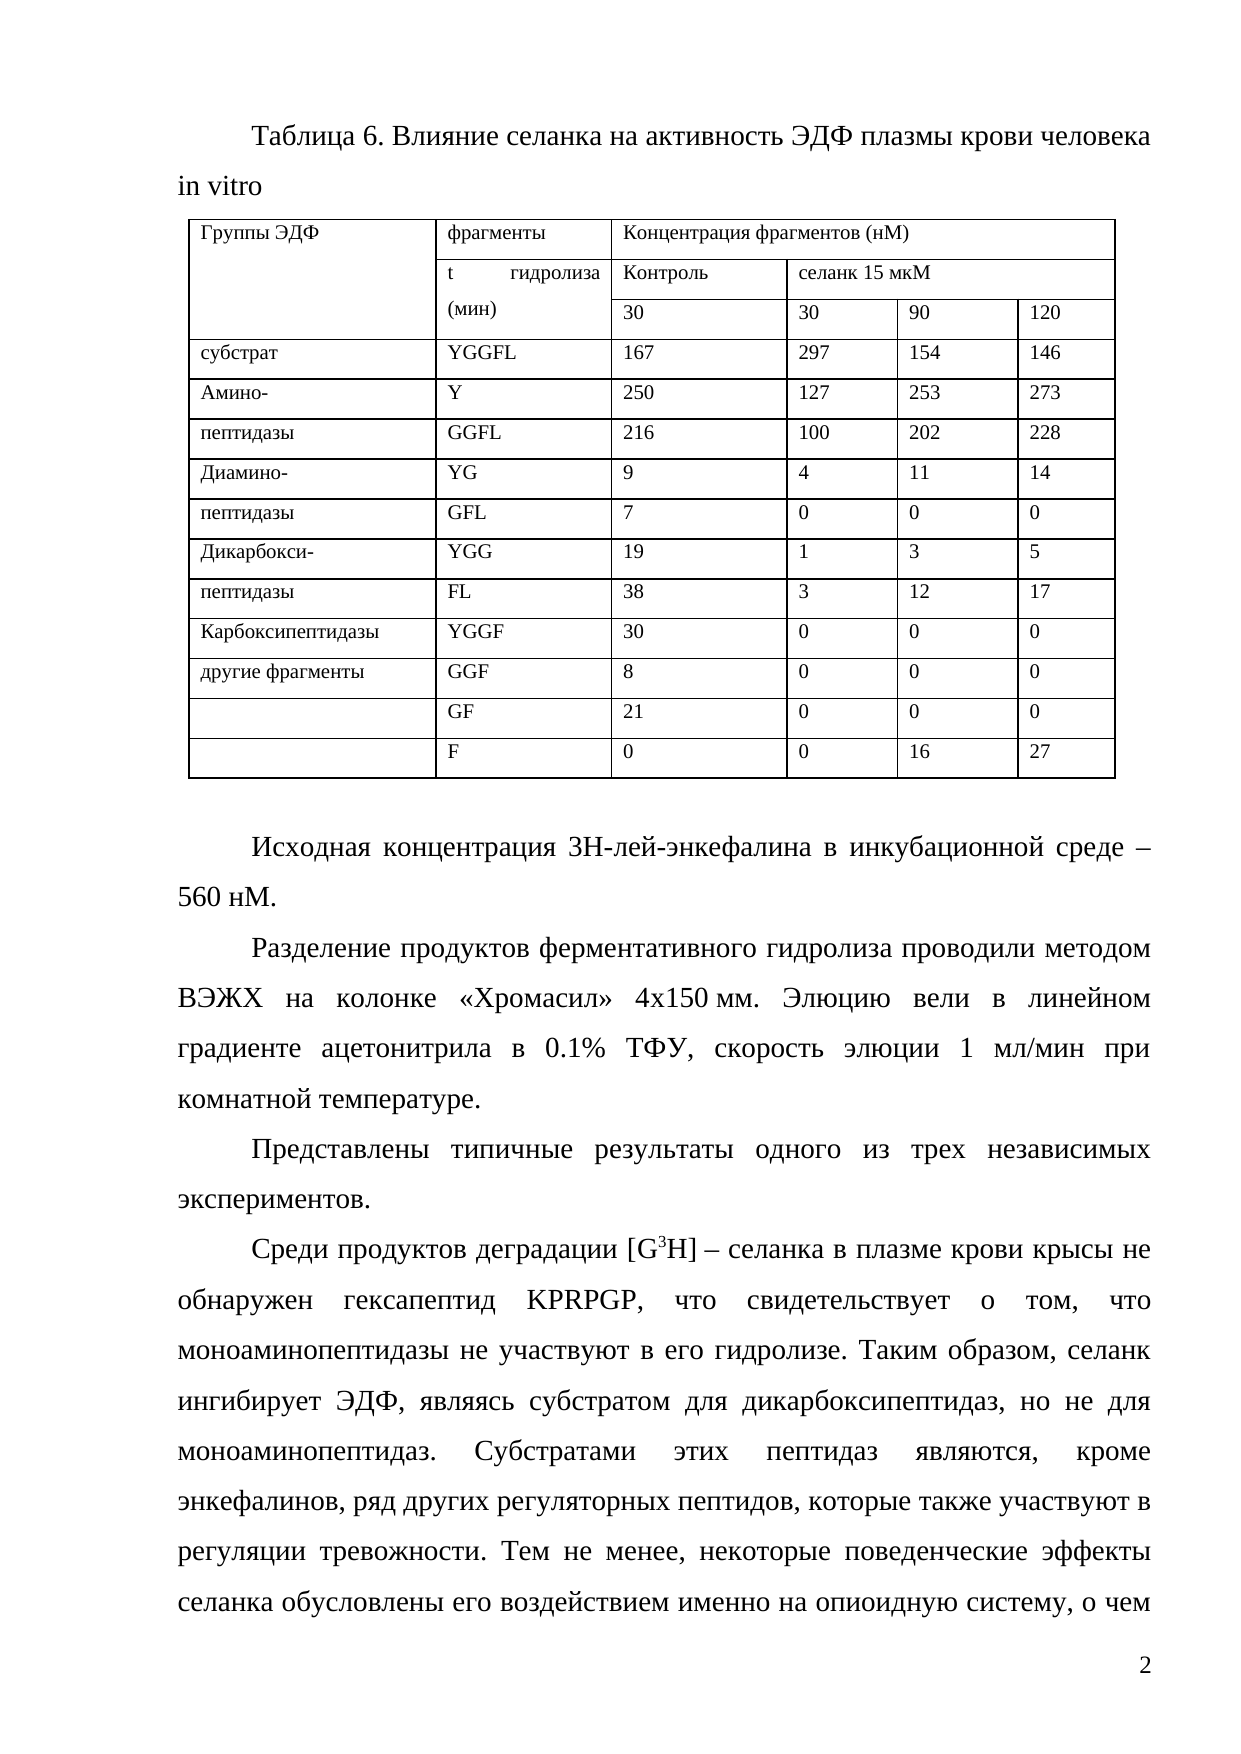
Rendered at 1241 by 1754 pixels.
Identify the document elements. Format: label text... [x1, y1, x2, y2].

table_cell 27 [1019, 739, 1114, 777]
table_cell GF [437, 699, 611, 737]
table_cell 8 [612, 659, 786, 697]
table_cell 4 [788, 460, 897, 498]
text Исходная концентрация 3Н-лей-энкефалина в инкубационной среде – 560 нМ. [177, 829, 1152, 913]
table_cell Дикарбокси- [190, 540, 435, 578]
table_cell YGGF [437, 619, 611, 658]
table_cell [190, 699, 435, 737]
table_cell 11 [898, 460, 1017, 498]
table_cell 38 [612, 580, 786, 618]
table_cell 0 [788, 659, 897, 697]
table_cell 3 [898, 540, 1017, 578]
table_cell 5 [1019, 540, 1114, 578]
table_cell 253 [898, 380, 1017, 418]
table_cell 30 [612, 300, 786, 338]
table_cell 1 [788, 540, 897, 578]
table_cell пептидазы [190, 580, 435, 618]
table_cell Контроль [612, 260, 786, 298]
table_cell FL [437, 580, 611, 618]
table_header Группы ЭДФ [190, 220, 435, 338]
table_cell субстрат [190, 340, 435, 378]
table_cell 16 [898, 739, 1017, 777]
table_cell 90 [898, 300, 1017, 338]
table_cell 21 [612, 699, 786, 737]
table_cell 0 [898, 659, 1017, 697]
table_cell Карбоксипептидазы [190, 619, 435, 658]
table_cell 12 [898, 580, 1017, 618]
table_header фрагменты [437, 220, 611, 259]
table_cell YGG [437, 540, 611, 578]
table_cell Y [437, 380, 611, 418]
table_cell 167 [612, 340, 786, 378]
table_cell 0 [788, 699, 897, 737]
table_cell [190, 739, 435, 777]
table_cell 127 [788, 380, 897, 418]
table_cell F [437, 739, 611, 777]
table_cell 146 [1019, 340, 1114, 378]
table_cell 273 [1019, 380, 1114, 418]
table_cell 0 [898, 699, 1017, 737]
table_cell GGF [437, 659, 611, 697]
table_cell 7 [612, 500, 786, 538]
table_cell 100 [788, 420, 897, 458]
table_cell YG [437, 460, 611, 498]
table_cell GFL [437, 500, 611, 538]
table_cell 0 [788, 739, 897, 777]
table_cell 297 [788, 340, 897, 378]
table_cell 30 [612, 619, 786, 658]
table_cell 0 [898, 500, 1017, 538]
table_cell 3 [788, 580, 897, 618]
table_cell 14 [1019, 460, 1114, 498]
table_cell селанк 15 мкМ [788, 260, 1114, 298]
table_cell 0 [1019, 500, 1114, 538]
text Представлены типичные результаты одного из трех независимых экспериментов. [177, 1131, 1152, 1215]
table_cell t гидролиза (мин) [437, 260, 611, 338]
table_cell пептидазы [190, 420, 435, 458]
table_cell 0 [1019, 659, 1114, 697]
table_cell 0 [1019, 699, 1114, 737]
table_cell 0 [788, 619, 897, 658]
table_cell 30 [788, 300, 897, 338]
table_cell 0 [612, 739, 786, 777]
table_cell 216 [612, 420, 786, 458]
table_cell 19 [612, 540, 786, 578]
table_cell 0 [788, 500, 897, 538]
table_cell Диамино- [190, 460, 435, 498]
table_cell YGGFL [437, 340, 611, 378]
table_cell 154 [898, 340, 1017, 378]
table_cell 9 [612, 460, 786, 498]
table_cell 0 [898, 619, 1017, 658]
table_header Концентрация фрагментов (нМ) [612, 220, 1114, 259]
table_cell 0 [1019, 619, 1114, 658]
table_cell 202 [898, 420, 1017, 458]
table_cell 120 [1019, 300, 1114, 338]
table_cell пептидазы [190, 500, 435, 538]
table_cell 250 [612, 380, 786, 418]
text Разделение продуктов ферментативного гидролиза проводили методом ВЭЖХ на колонке «Хромасил» 4x150 мм. Элюцию вели в линейном градиенте ацетонитрила в 0.1% ТФУ, скорость элюции 1 мл/мин при комнатной температуре. [177, 930, 1152, 1114]
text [177, 1232, 1152, 1617]
table_cell 228 [1019, 420, 1114, 458]
table_cell Амино- [190, 380, 435, 418]
table_cell другие фрагменты [190, 659, 435, 697]
text Таблица 6. Влияние селанка на активность ЭДФ плазмы крови человека in vitro [177, 118, 1152, 202]
table_cell GGFL [437, 420, 611, 458]
table_cell 17 [1019, 580, 1114, 618]
